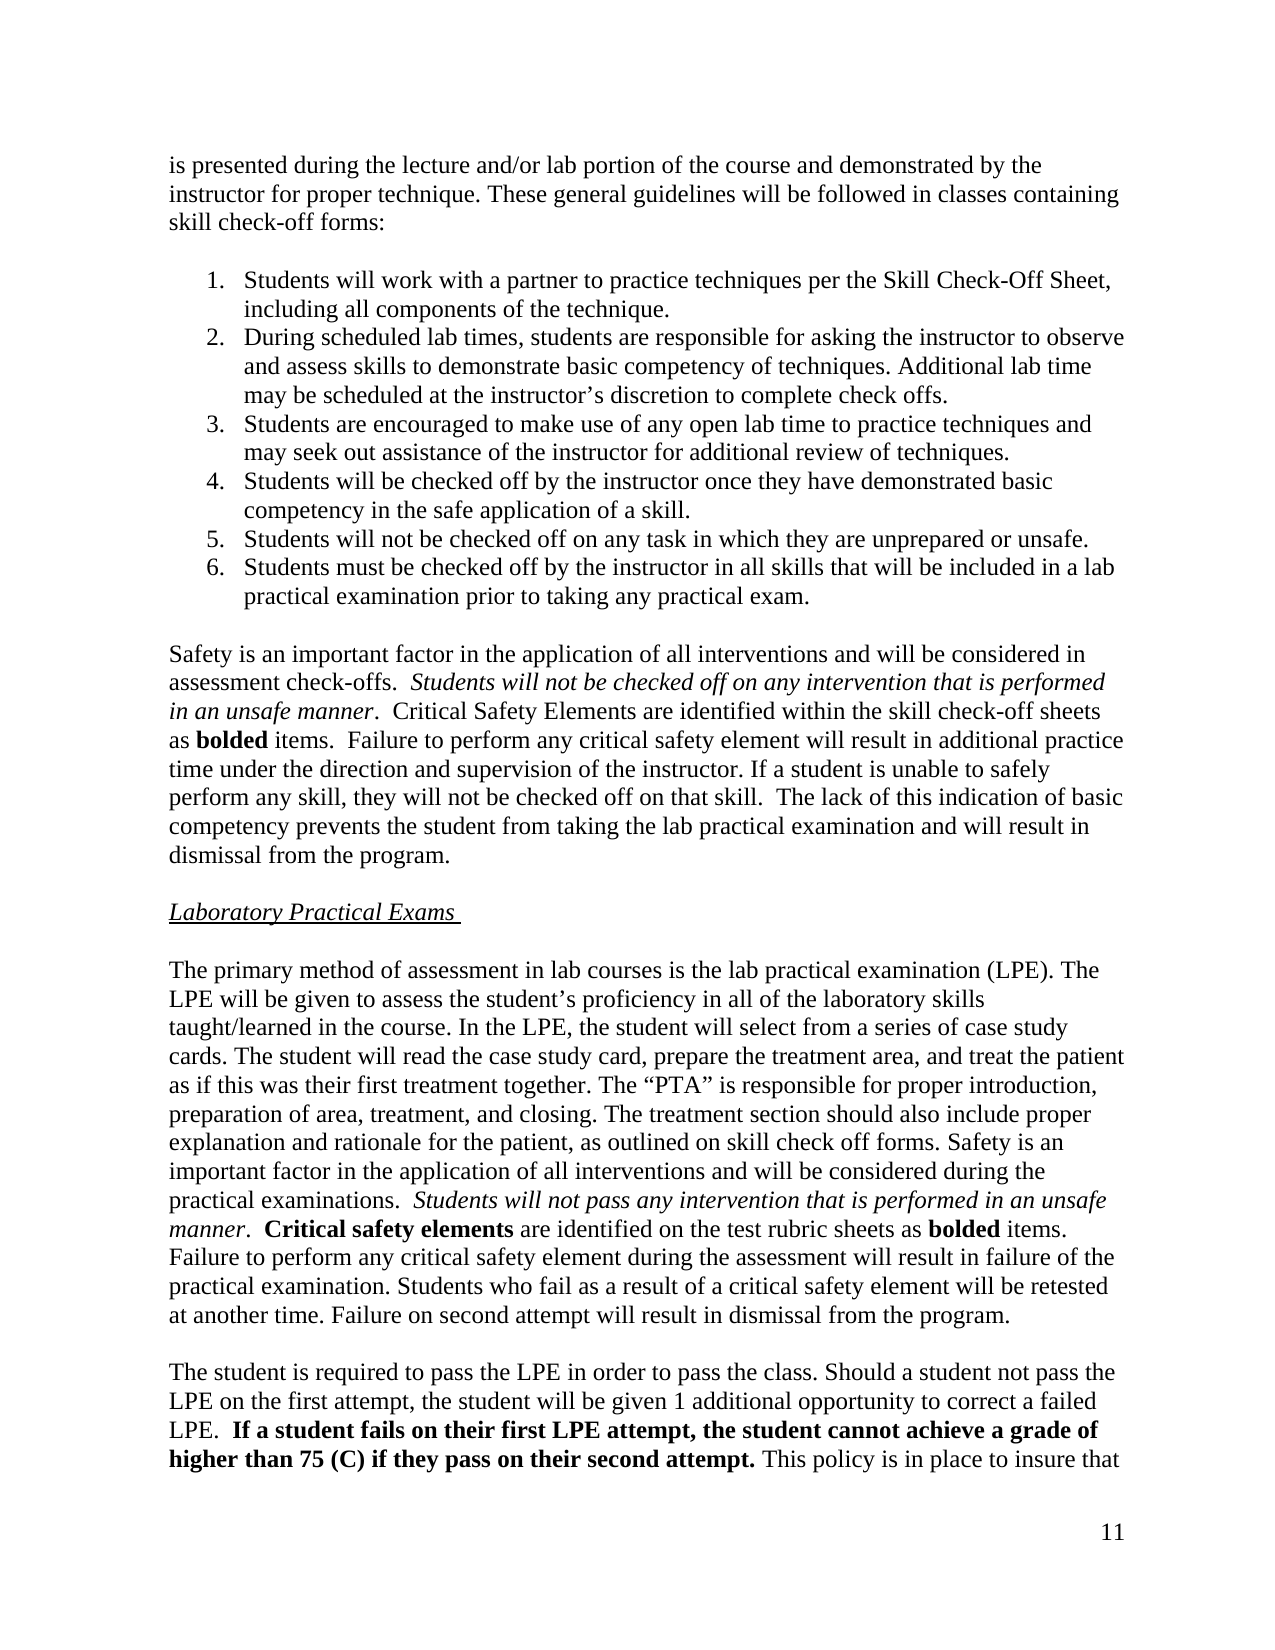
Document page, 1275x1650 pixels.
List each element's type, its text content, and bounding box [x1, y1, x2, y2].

list Students will not be checked off on any task in which they are unprepared or unsafe. [206, 524, 1125, 552]
list Students must be checked off by the instructor in all skills that will be included in a lab practical examination prior to taking any practical exam. [206, 552, 1125, 610]
list During scheduled lab times, students are responsible for asking the instructor to observe and assess skills to demonstrate basic competency of techniques. Additional lab time may be scheduled at the instructor’s discretion to complete check offs. [206, 322, 1125, 409]
text The primary method of assessment in lab courses is the lab practical examination (LPE). The LPE will be given to assess the student’s proficiency in all of the laboratory skills taught/learned in the course. In the LPE, the student will select from a series of case study cards. The student will read the case study card, prepare the treatment area, and treat the patient as if this was their first treatment together. The “PTA” is responsible for proper introduction, preparation of area, treatment, and closing. The treatment section should also include proper explanation and rationale for the patient, as outlined on skill check off forms. Safety is an important factor in the application of all interventions and will be considered during the practical examinations. Students will not pass any intervention that is performed in an unsafe manner. Critical safety elements are identified on the test rubric sheets as bolded items. Failure to perform any critical safety element during the assessment will result in failure of the practical examination. Students who fail as a result of a critical safety element will be retested at another time. Failure on second attempt will result in dismissal from the program. [169, 955, 1126, 1329]
list Students will be checked off by the instructor once they have demonstrated basic competency in the safe application of a skill. [206, 466, 1125, 524]
text Laboratory Practical Exams [169, 897, 1126, 926]
list Students will work with a partner to practice techniques per the Skill Check-Off Sheet, including all components of the technique. [206, 265, 1125, 322]
list Students are encouraged to make use of any open lab time to practice techniques and may seek out assistance of the instructor for additional review of techniques. [206, 409, 1125, 466]
text Safety is an important factor in the application of all interventions and will be considered in assessment check-offs. Students will not be checked off on any intervention that is performed in an unsafe manner. Critical Safety Elements are identified within the skill check-off sheets as bolded items. Failure to perform any critical safety element will result in additional practice time under the direction and supervision of the instructor. If a student is unable to safely perform any skill, they will not be checked off on that skill. The lack of this indication of basic competency prevents the student from taking the lab practical examination and will result in dismissal from the program. [169, 639, 1125, 869]
